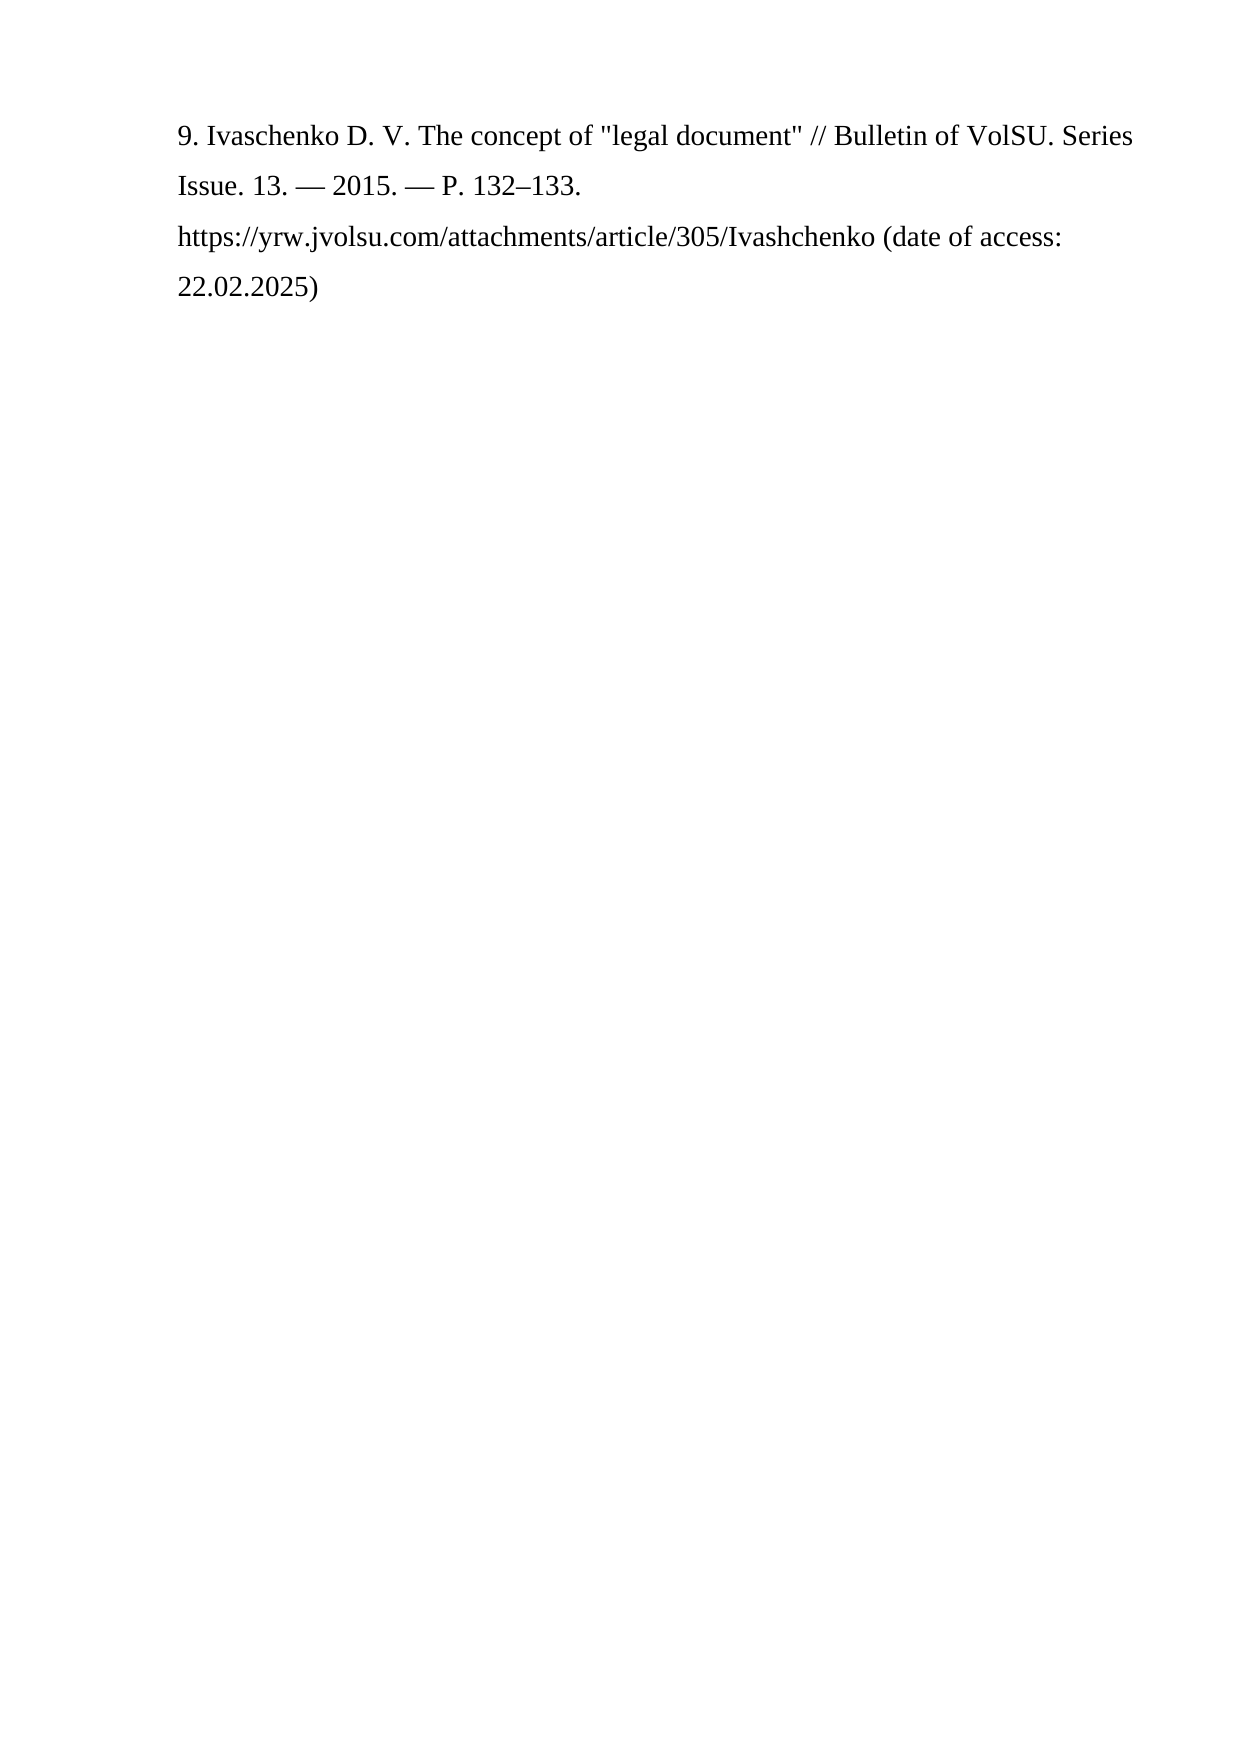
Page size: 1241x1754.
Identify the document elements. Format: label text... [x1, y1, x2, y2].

text 9. Ivaschenko D. V. The concept of "legal document" // Bulletin of VolSU. Series Issue. 13. — 2015. — P. 132–133. https://yrw.jvolsu.com/attachments/article/305/Ivashchenko (date of access: 22.02.2025) [177, 118, 1152, 303]
